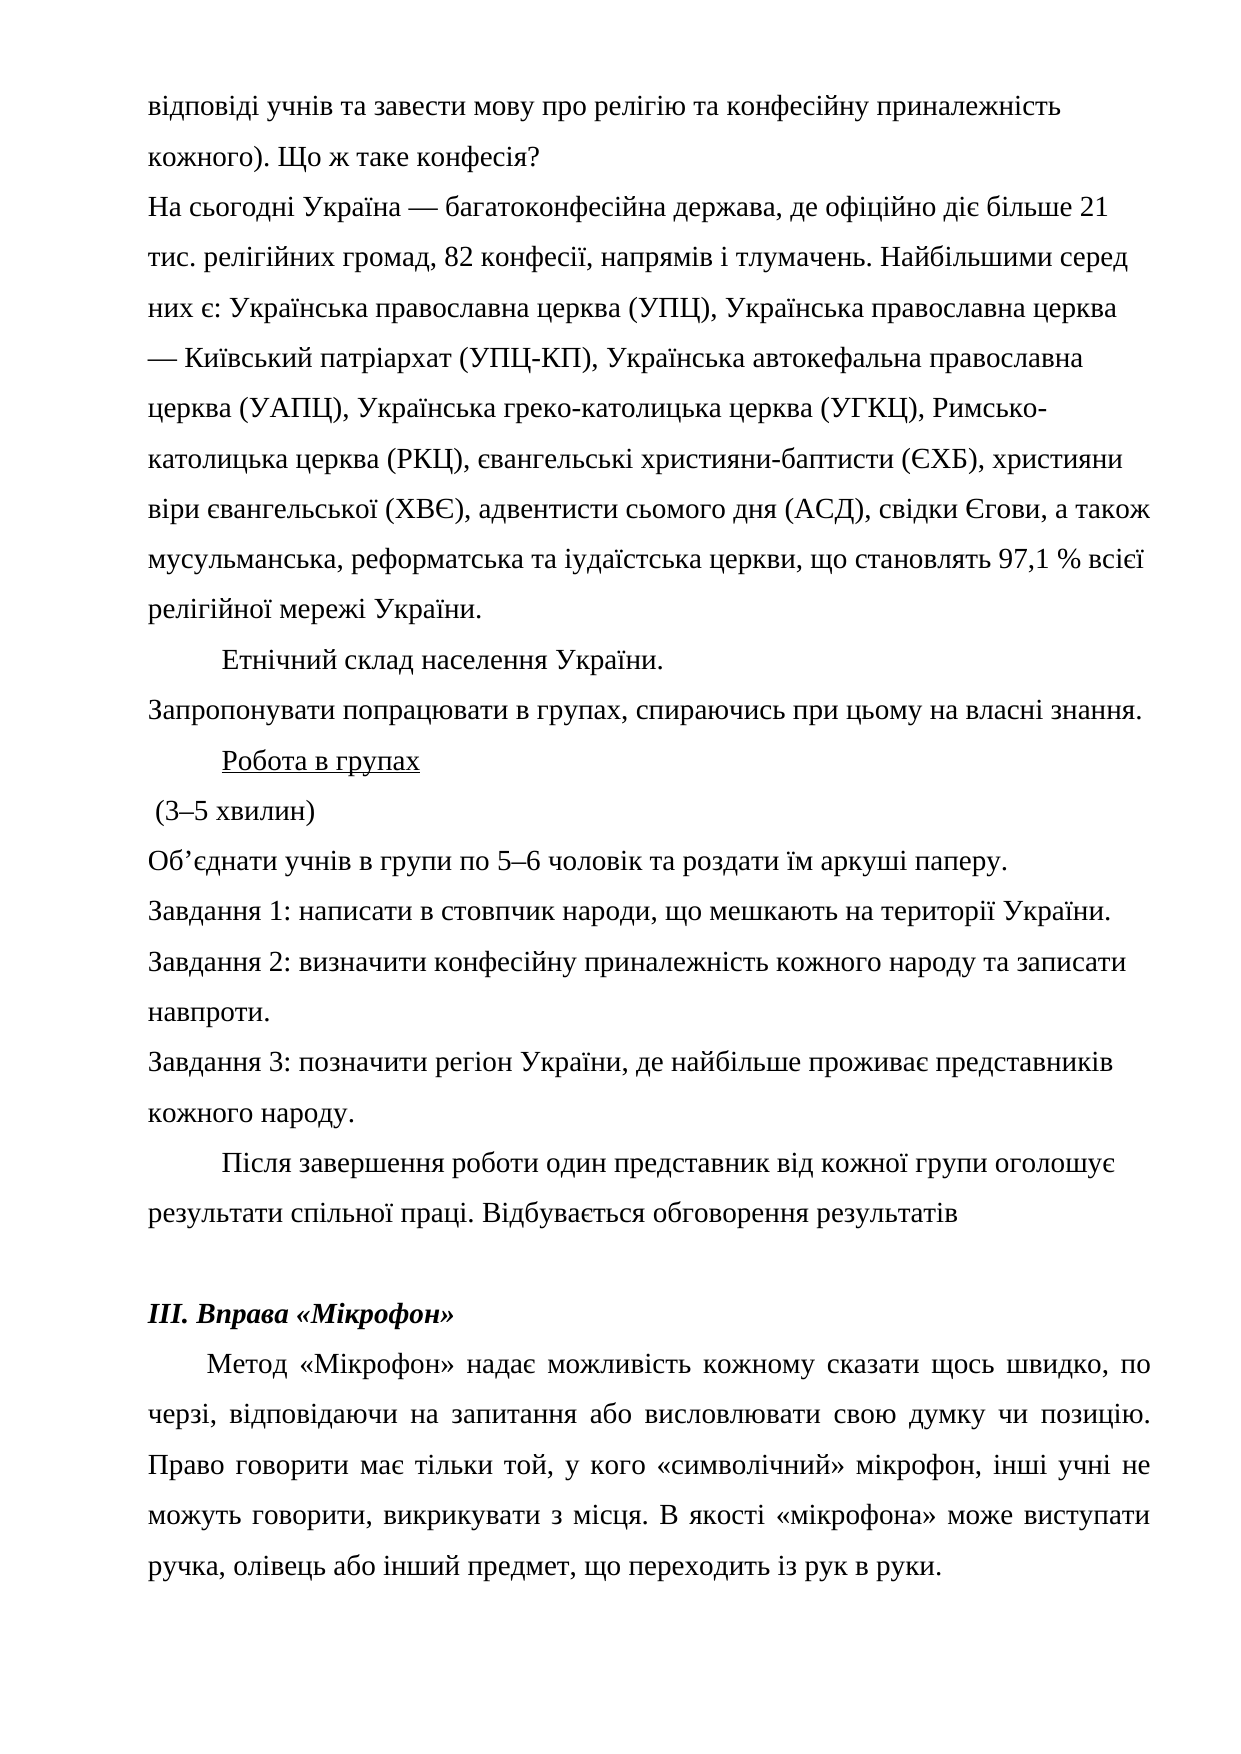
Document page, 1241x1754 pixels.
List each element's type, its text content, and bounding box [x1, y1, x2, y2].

text Завдання 3: позначити регіон України, де найбільше проживає представників кожного народу. [148, 1044, 1152, 1128]
text На сьогодні Україна — багатоконфесійна держава, де офіційно діє більше 21 тис. релігійних громад, 82 конфесії, напрямів і тлумачень. Найбільшими серед них є: Українська православна церква (УПЦ), Українська православна церква — Київський патріархат (УПЦ-КП), Українська автокефальна православна церква (УАПЦ), Українська греко-католицька церква (УГКЦ), Римсько-католицька церква (РКЦ), євангельські християни-баптисти (ЄХБ), християни [148, 189, 1152, 474]
text Етнічний склад населення України. [148, 642, 1152, 676]
text віри євангельської (ХВЄ), адвентисти сьомого дня (АСД), свідки Єгови, а також мусульманська, реформатська та іудаїстська церкви, що становлять 97,1 % всієї релігійної мережі України. [148, 491, 1152, 625]
text (3–5 хвилин) [148, 793, 1152, 826]
text Запропонувати попрацювати в групах, спираючись при цьому на власні знання. [148, 692, 1152, 726]
text Після завершення роботи один представник від кожної групи оголошує результати спільної праці. Відбувається обговорення результатів [148, 1145, 1152, 1229]
text Об’єднати учнів в групи по 5–6 чоловік та роздати їм аркуші паперу. [148, 843, 1152, 877]
text Робота в групах [148, 743, 1152, 776]
text III. Вправа «Мікрофон» [148, 1296, 1152, 1329]
text Завдання 2: визначити конфесійну приналежність кожного народу та записати навпроти. [148, 944, 1152, 1028]
text Завдання 1: написати в стовпчик народи, що мешкають на території України. [148, 893, 1152, 927]
text Метод «Мікрофон» надає можливість кожному сказати щось швидко, по черзі, відповідаючи на запитання або висловлювати свою думку чи позицію. Право говорити має тільки той, у кого «символічний» мікрофон, інші учні не можуть говорити, викрикувати з місця. В якості «мікрофона» може виступати ручка, олівець або інший предмет, що переходить із рук в руки. [148, 1346, 1152, 1581]
text відповіді учнів та завести мову про релігію та конфесійну приналежність кожного). Що ж таке конфесія? [148, 88, 1152, 172]
